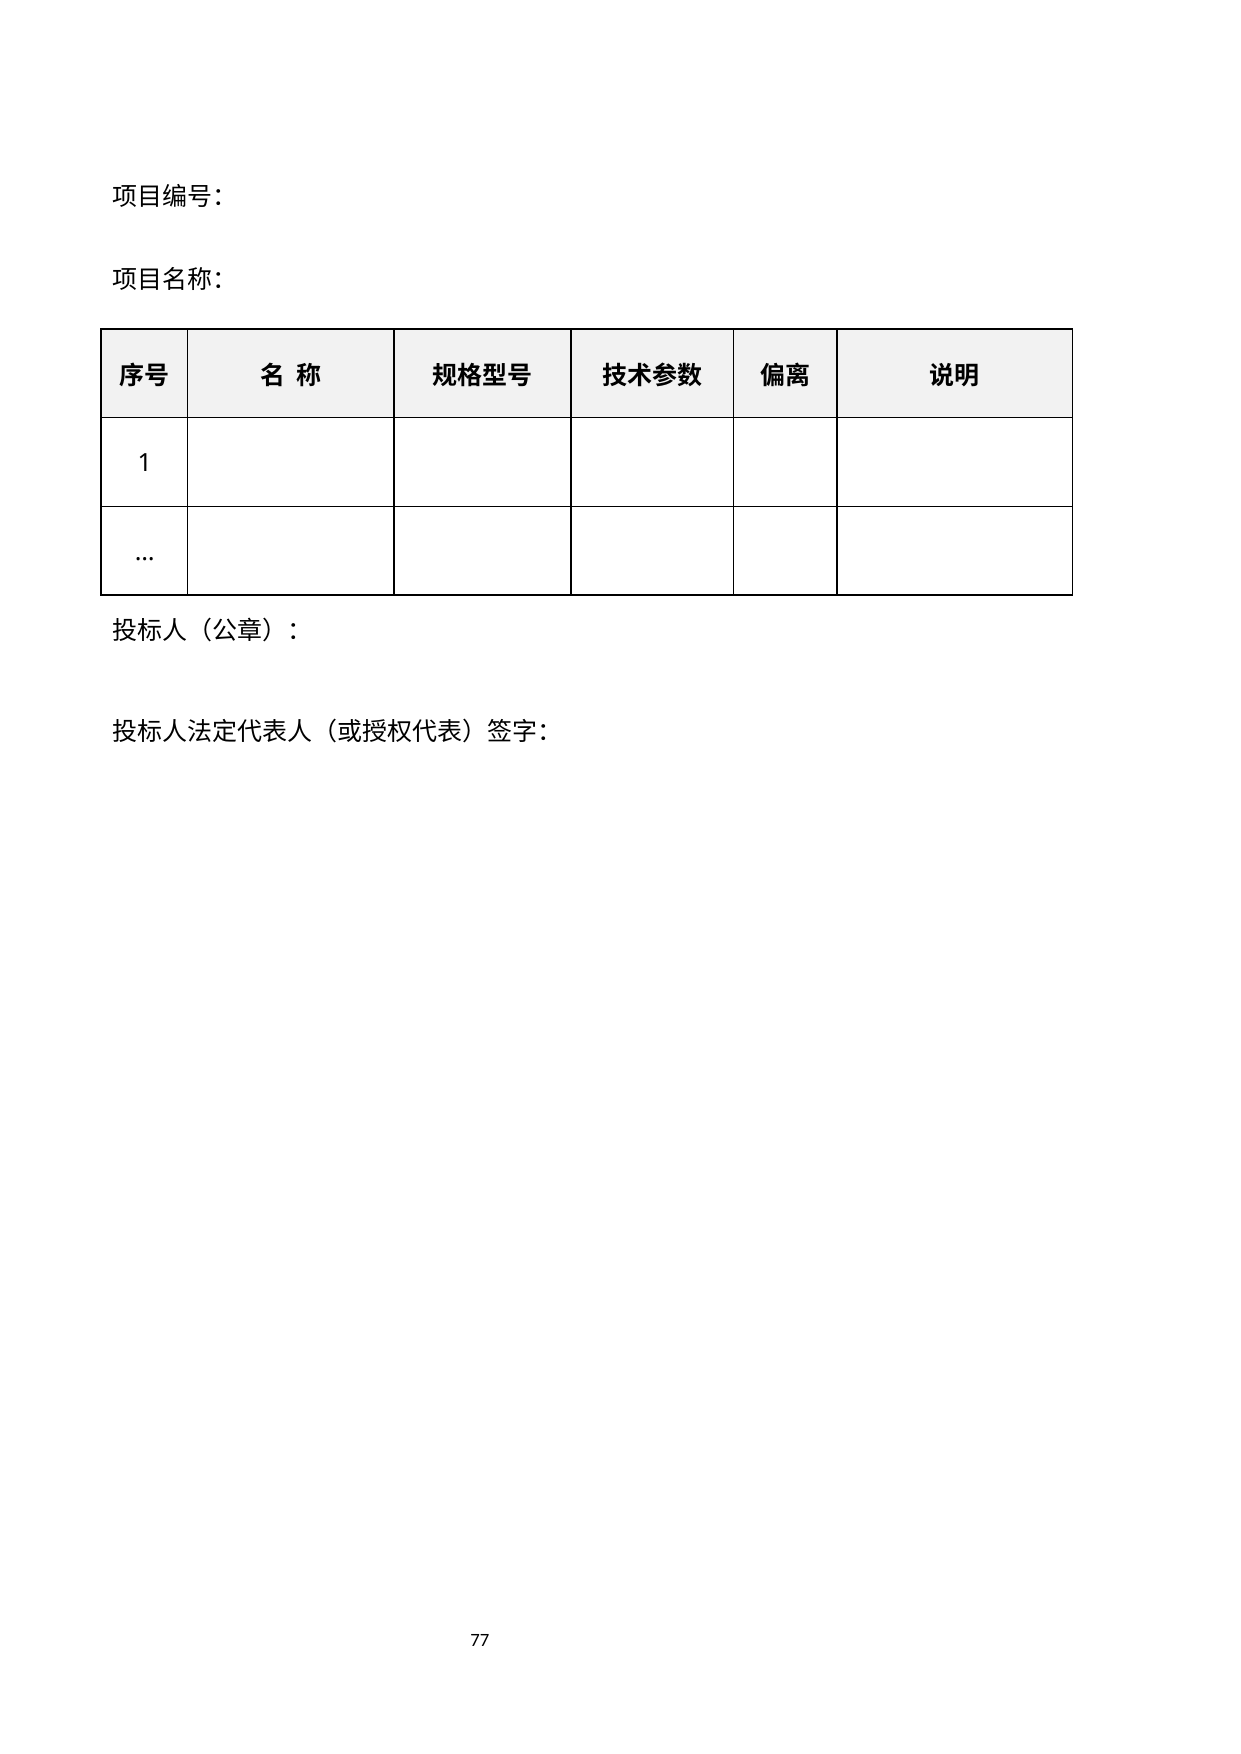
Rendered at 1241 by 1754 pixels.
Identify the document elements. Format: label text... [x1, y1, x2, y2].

table_cell [395, 418, 570, 506]
text 投标人（公章）： [112, 596, 1128, 661]
table_cell [572, 507, 733, 594]
table_cell [838, 418, 1072, 506]
table_header 技术参数 [572, 330, 733, 417]
table_header 名 称 [188, 330, 393, 417]
text 项目编号： [112, 162, 1128, 227]
table_cell 1 [102, 418, 187, 506]
table_cell [188, 418, 393, 506]
table_cell [838, 507, 1072, 594]
table_header 规格型号 [395, 330, 570, 417]
table_header 说明 [838, 330, 1072, 417]
table_cell [188, 507, 393, 594]
table_header 序号 [102, 330, 187, 417]
table_cell [734, 418, 836, 506]
text 投标人法定代表人（或授权代表）签字： [112, 697, 1128, 762]
table_cell [395, 507, 570, 594]
table_cell … [102, 507, 187, 594]
table_cell [734, 507, 836, 594]
table_header 偏离 [734, 330, 836, 417]
text 项目名称： [112, 245, 1128, 310]
table_cell [572, 418, 733, 506]
